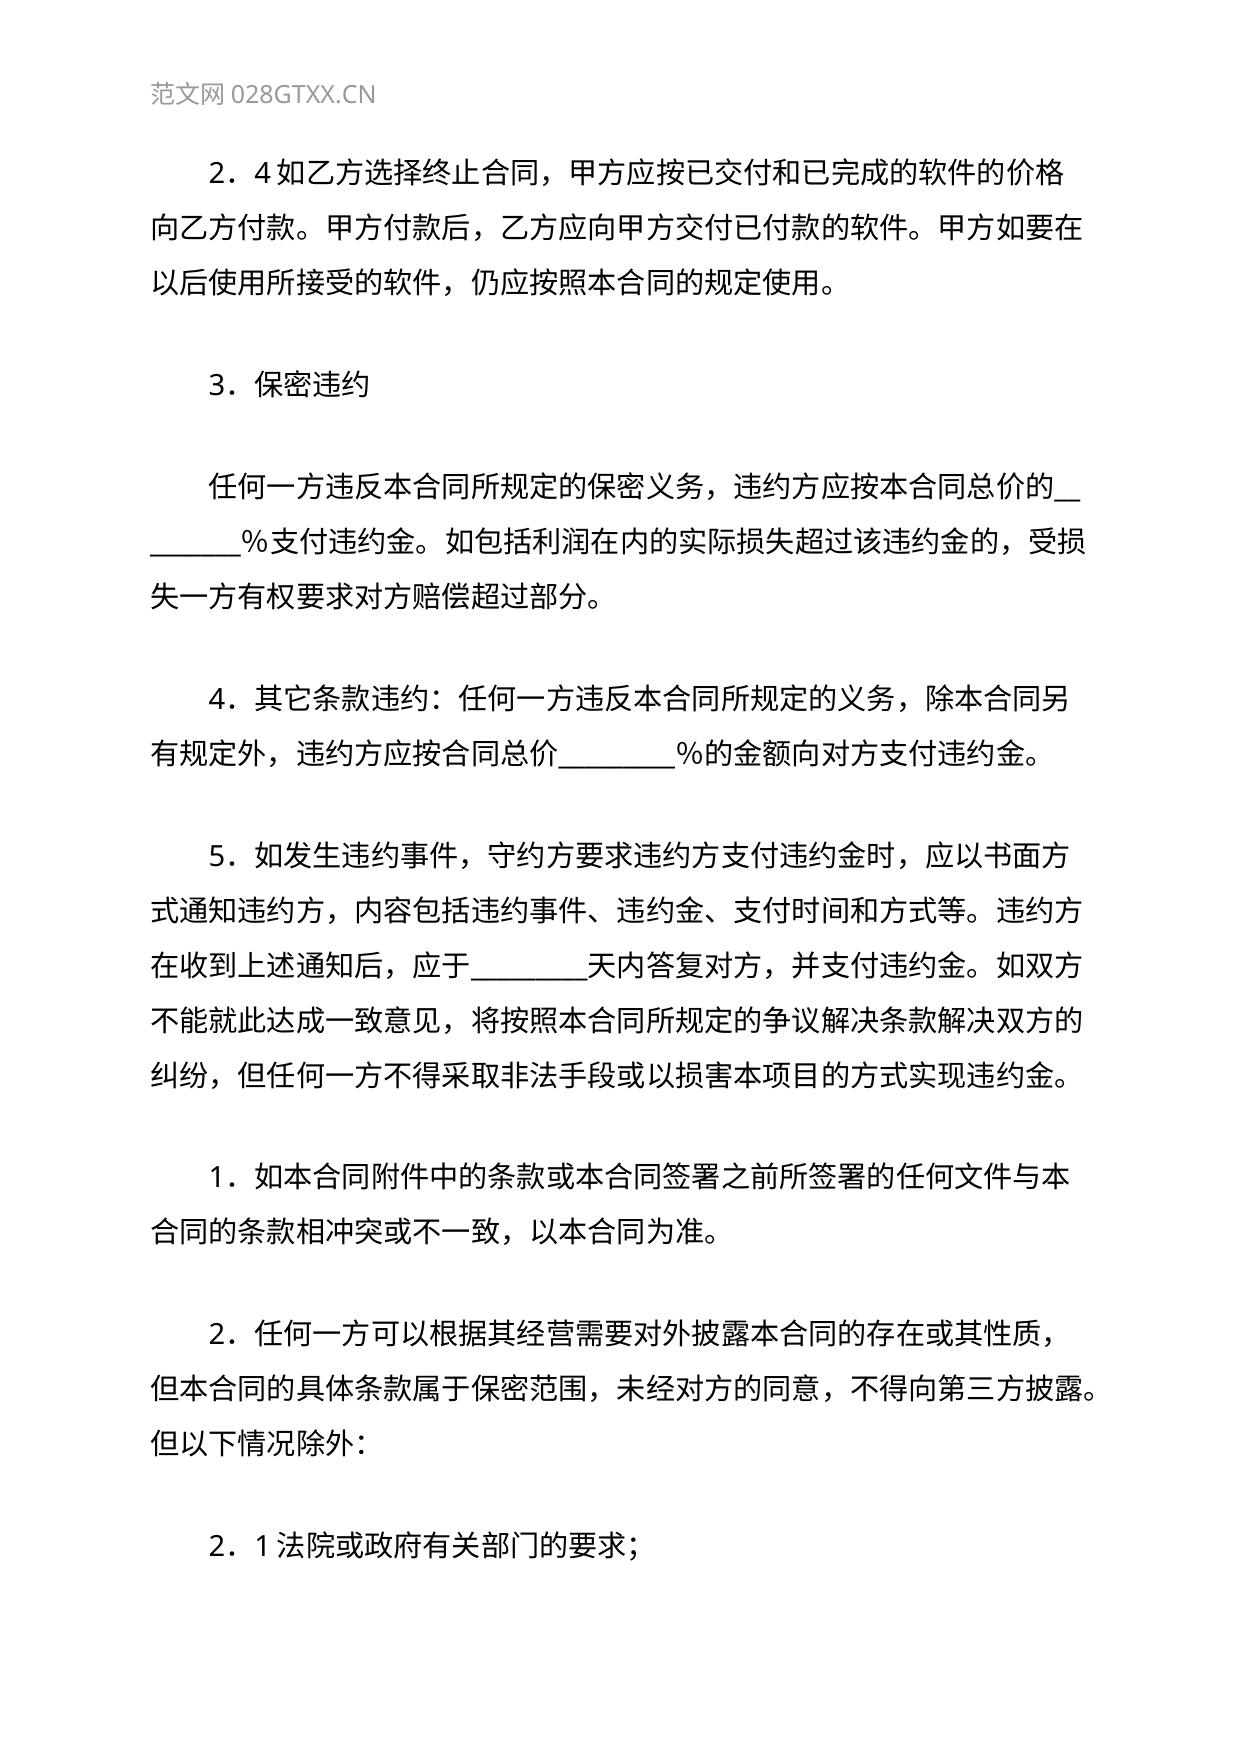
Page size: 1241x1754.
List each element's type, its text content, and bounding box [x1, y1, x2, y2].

text 2．任何一方可以根据其经营需要对外披露本合同的存在或其性质，但本合同的具体条款属于保密范围，未经对方的同意，不得向第三方披露。但以下情况除外： [150, 1311, 1090, 1463]
text 任何一方违反本合同所规定的保密义务，违约方应按本合同总价的_________％支付违约金。如包括利润在内的实际损失超过该违约金的，受损失一方有权要求对方赔偿超过部分。 [150, 464, 1090, 616]
text 3．保密违约 [150, 362, 1090, 404]
text 4．其它条款违约：任何一方违反本合同所规定的义务，除本合同另有规定外，违约方应按合同总价_________％的金额向对方支付违约金。 [150, 675, 1090, 773]
text 2．1法院或政府有关部门的要求； [150, 1522, 1090, 1565]
text 1．如本合同附件中的条款或本合同签署之前所签署的任何文件与本合同的条款相冲突或不一致，以本合同为准。 [150, 1154, 1090, 1251]
text 5．如发生违约事件，守约方要求违约方支付违约金时，应以书面方式通知违约方，内容包括违约事件、违约金、支付时间和方式等。违约方在收到上述通知后，应于_________天内答复对方，并支付违约金。如双方不能就此达成一致意见，将按照本合同所规定的争议解决条款解决双方的纠纷，但任何一方不得采取非法手段或以损害本项目的方式实现违约金。 [150, 832, 1090, 1094]
text 2．4如乙方选择终止合同，甲方应按已交付和已完成的软件的价格向乙方付款。甲方付款后，乙方应向甲方交付已付款的软件。甲方如要在以后使用所接受的软件，仍应按照本合同的规定使用。 [150, 150, 1090, 302]
